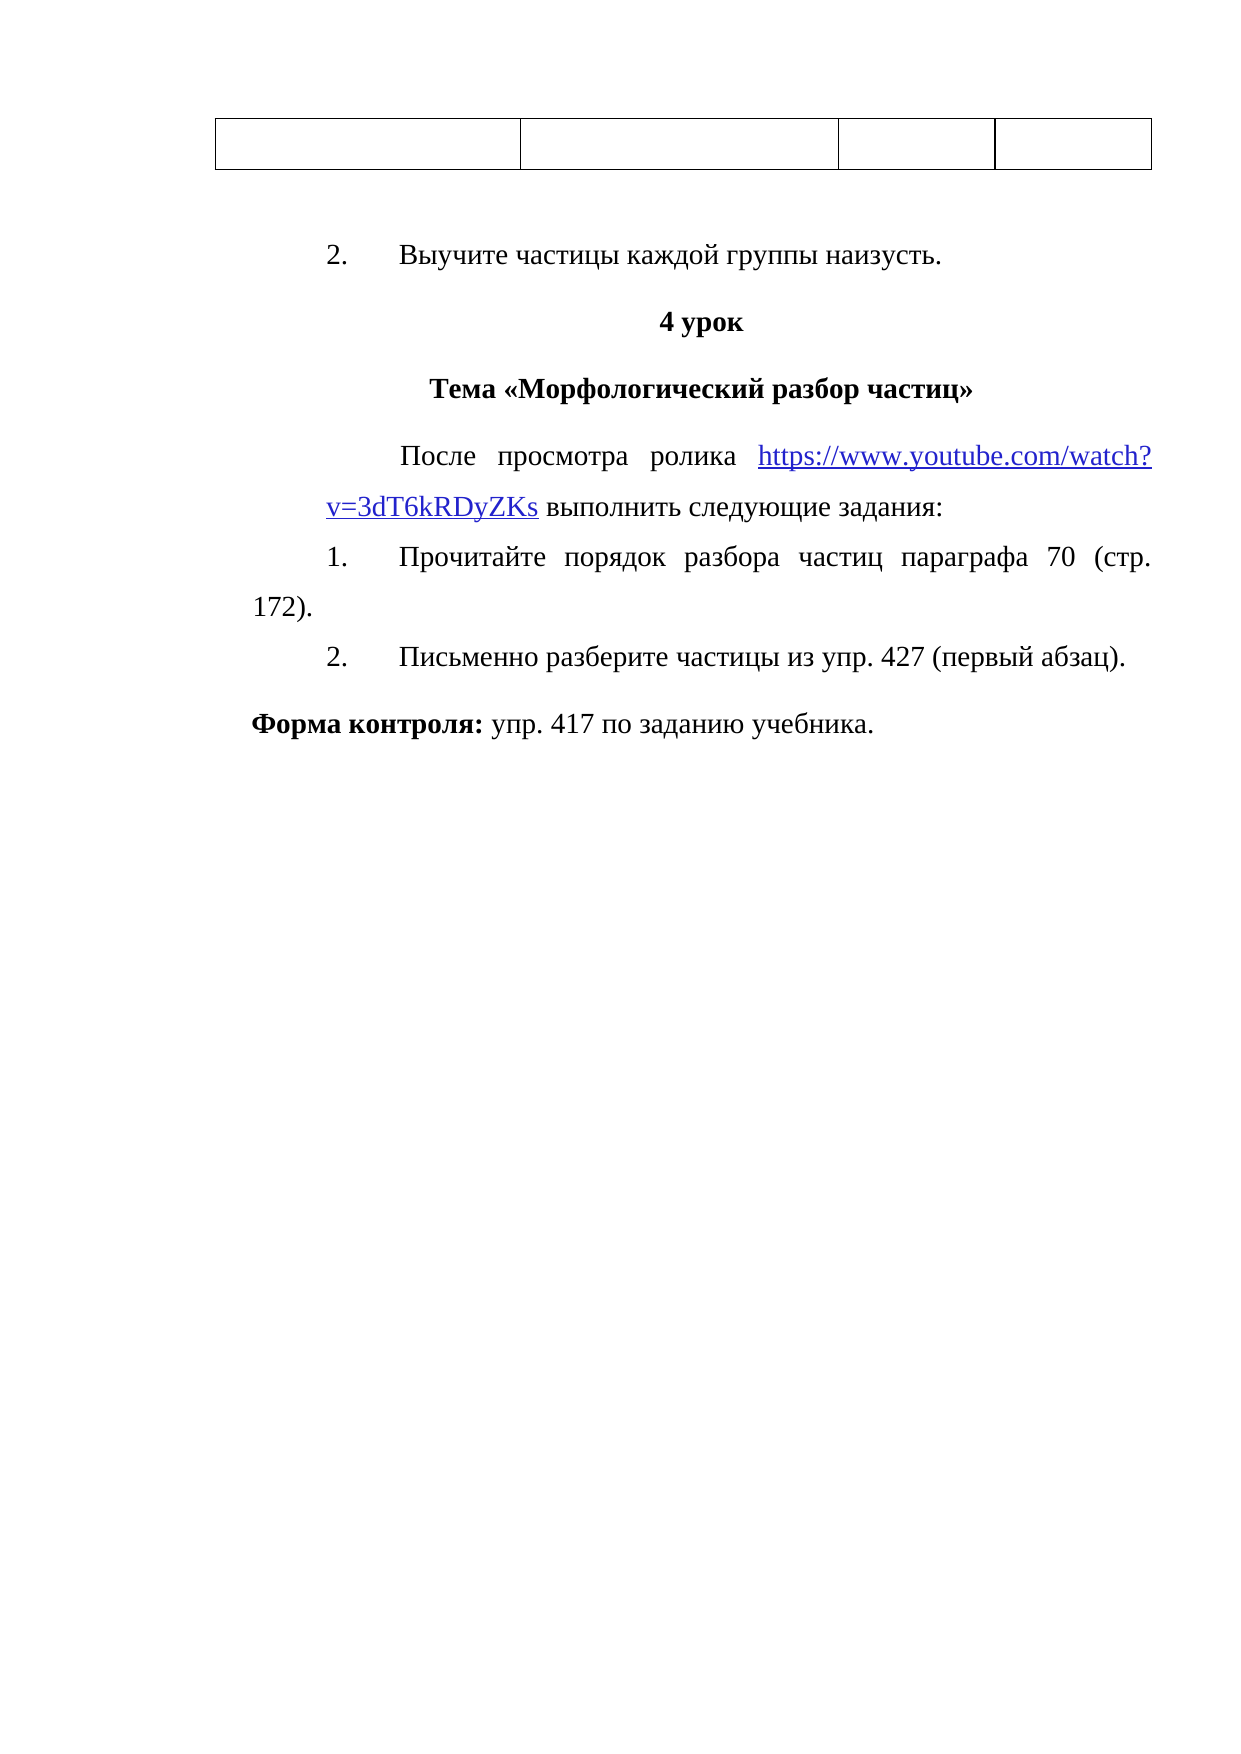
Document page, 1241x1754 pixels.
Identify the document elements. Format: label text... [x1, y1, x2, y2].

list После просмотра ролика https://www.youtube.com/watch?v=3dT6kRDyZKs выполнить следующие задания: [326, 438, 1152, 522]
table_cell [521, 119, 838, 169]
table_cell [216, 119, 520, 169]
list Письменно разберите частицы из упр. 427 (первый абзац). [252, 639, 1152, 673]
table_cell [839, 119, 994, 169]
text Форма контроля: упр. 417 по заданию учебника. [177, 707, 1152, 740]
list Выучите частицы каждой группы наизусть. [252, 237, 1152, 271]
list Прочитайте порядок разбора частиц параграфа 70 (стр. 172). [252, 539, 1152, 623]
text Тема «Морфологический разбор частиц» [177, 371, 1152, 405]
table_cell [996, 119, 1151, 169]
text 4 урок [177, 304, 1152, 338]
